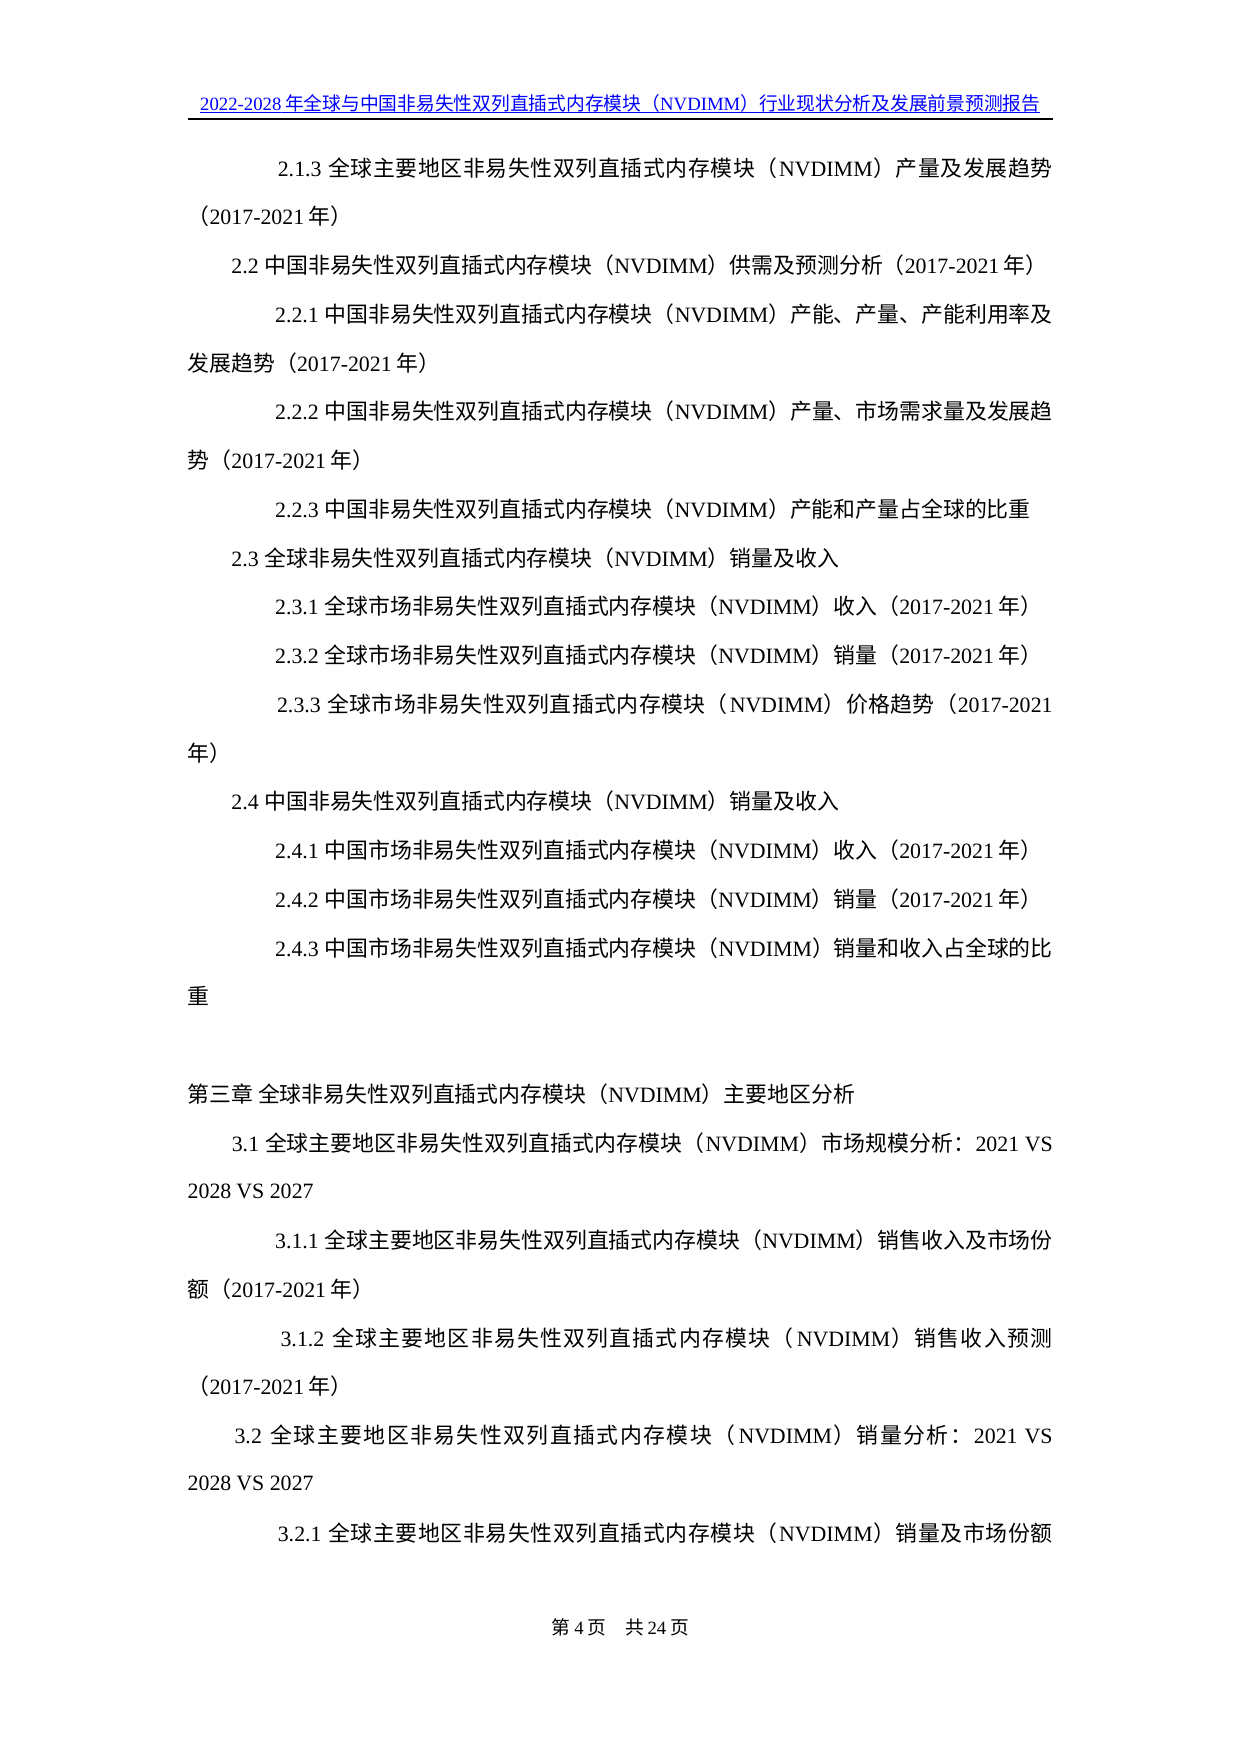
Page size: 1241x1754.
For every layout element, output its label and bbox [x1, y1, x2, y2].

text [187, 150, 1053, 1548]
